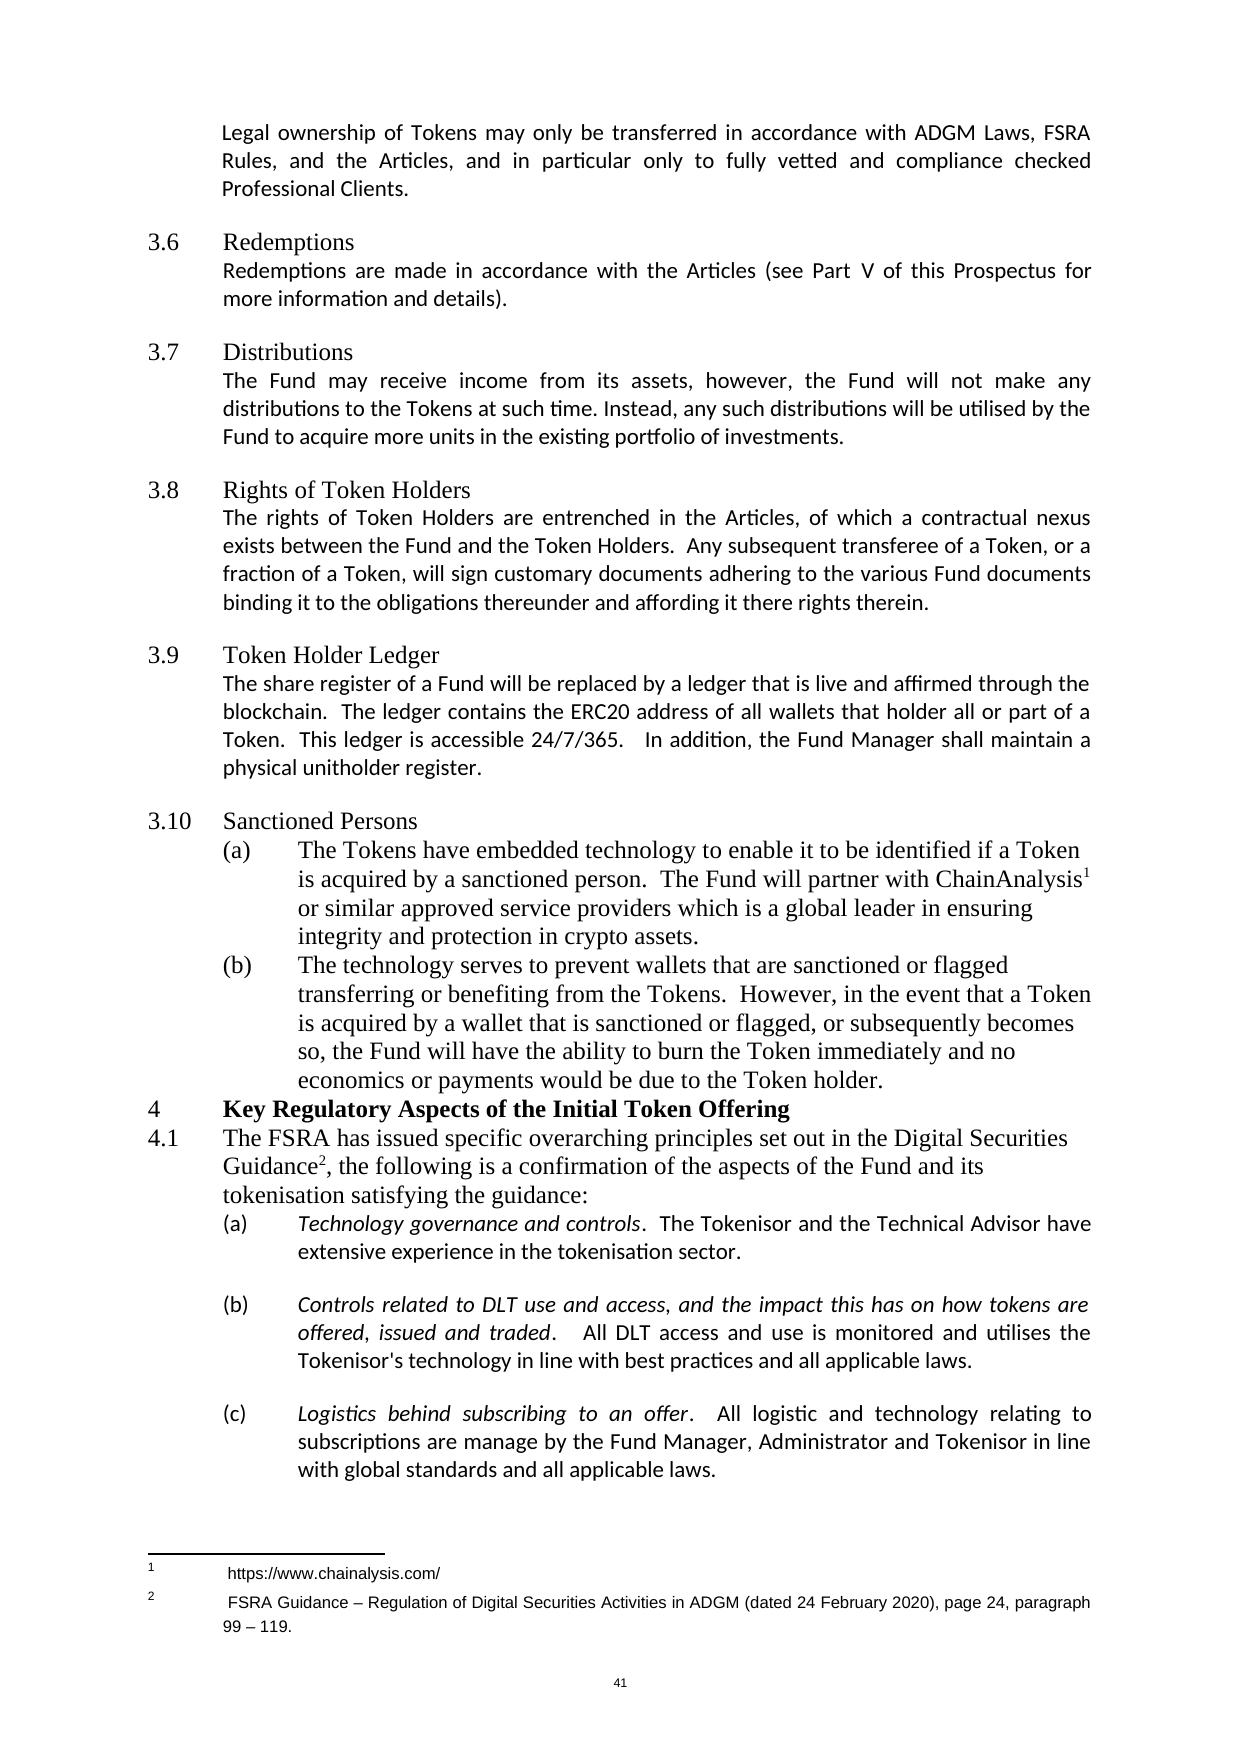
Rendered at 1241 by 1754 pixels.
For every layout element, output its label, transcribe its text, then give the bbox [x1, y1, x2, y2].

subtitle Key Regulatory Aspects of the Initial Token Offering [148, 1094, 1092, 1123]
text Distributions [148, 337, 1092, 366]
text Redemptions [148, 227, 1092, 256]
text The share register of a Fund will be replaced by a ledger that is live and affirmed through the blockchain. The ledger contains the ERC20 address of all wallets that holder all or part of a Token. This ledger is accessible 24/7/365. In addition, the Fund Manager shall maintain a physical unitholder register. [223, 669, 1092, 781]
text The technology serves to prevent wallets that are sanctioned or flagged transferring or benefiting from the Tokens. However, in the event that a Token is acquired by a wallet that is sanctioned or flagged, or subsequently becomes so, the Fund will have the ability to burn the Token immediately and no economics or payments would be due to the Token holder. [223, 950, 1092, 1094]
text The Tokens have embedded technology to enable it to be identified if a Token is acquired by a sanctioned person. The Fund will partner with ChainAnalysis or similar approved service providers which is a global leader in ensuring integrity and protection in crypto assets. [223, 835, 1092, 950]
text Rights of Token Holders [148, 475, 1092, 503]
text Sanctioned Persons [148, 806, 1092, 835]
text The Fund may receive income from its assets, however, the Fund will not make any distributions to the Tokens at such time. Instead, any such distributions will be utilised by the Fund to acquire more units in the existing portfolio of investments. [223, 366, 1092, 450]
list Controls related to DLT use and access, and the impact this has on how tokens are offered, issued and traded. All DLT access and use is monitored and utilises the Tokenisor's technology in line with best practices and all applicable laws. [223, 1290, 1092, 1374]
text The rights of Token Holders are entrenched in the Articles, of which a contractual nexus exists between the Fund and the Token Holders. Any subsequent transferee of a Token, or a fraction of a Token, will sign customary documents adhering to the various Fund documents binding it to the obligations thereunder and affording it there rights therein. [223, 503, 1092, 616]
text Token Holder Ledger [148, 641, 1092, 669]
text Legal ownership of Tokens may only be transferred in accordance with ADGM Laws, FSRA Rules, and the Articles, and in particular only to fully vetted and compliance checked Professional Clients. [222, 118, 1092, 202]
list Technology governance and controls. The Tokenisor and the Technical Advisor have extensive experience in the tokenisation sector. [223, 1209, 1092, 1265]
text The FSRA has issued specific overarching principles set out in the Digital Securities Guidance, the following is a confirmation of the aspects of the Fund and its tokenisation satisfying the guidance: [148, 1123, 1092, 1209]
list Logistics behind subscribing to an offer. All logistic and technology relating to subscriptions are manage by the Fund Manager, Administrator and Tokenisor in line with global standards and all applicable laws. [223, 1399, 1092, 1483]
text Redemptions are made in accordance with the Articles (see Part V of this Prospectus for more information and details). [223, 256, 1092, 312]
